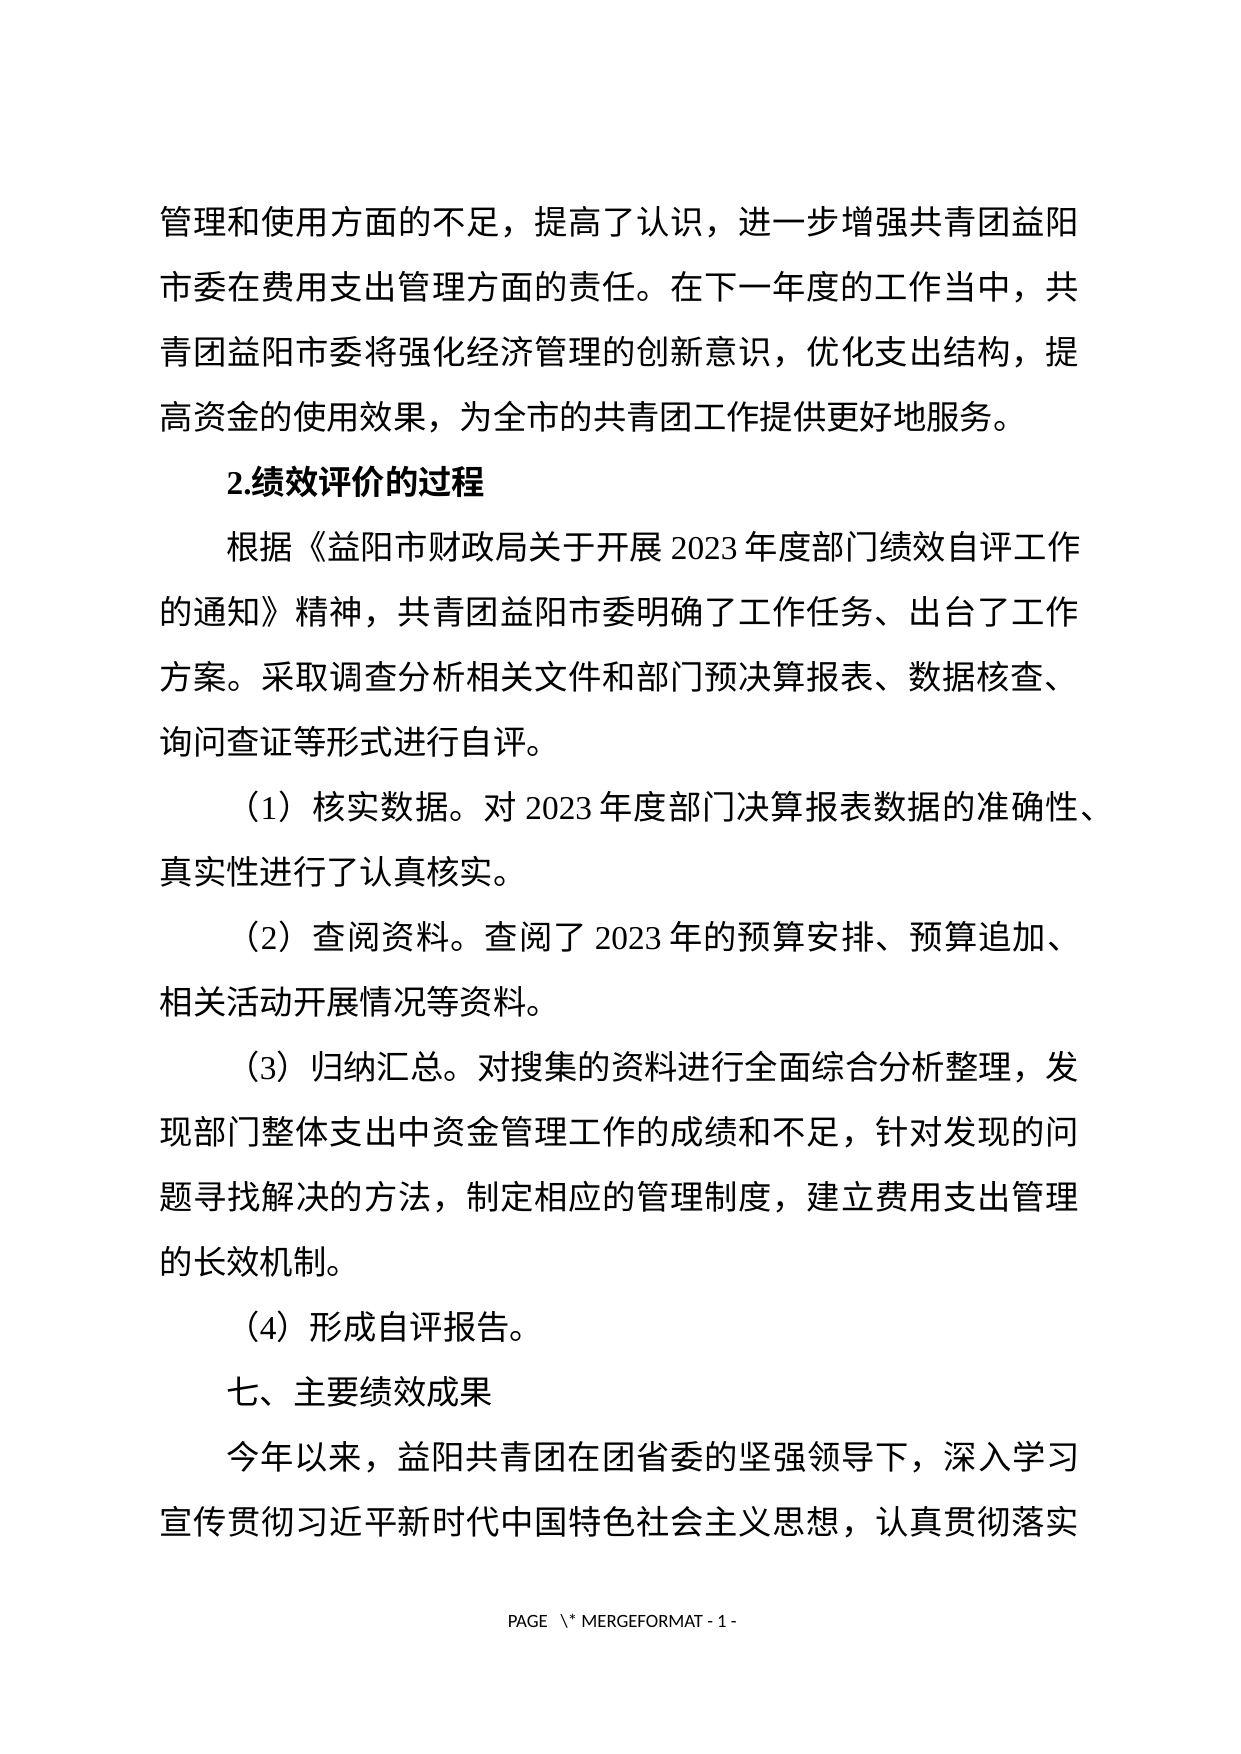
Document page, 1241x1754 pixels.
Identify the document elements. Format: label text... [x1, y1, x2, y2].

text （2）查阅资料。查阅了2023年的预算安排、预算追加、相关活动开展情况等资料。 [159, 902, 1081, 1032]
text 根据《益阳市财政局关于开展2023年度部门绩效自评工作的通知》精神，共青团益阳市委明确了工作任务、出台了工作方案。采取调查分析相关文件和部门预决算报表、数据核查、询问查证等形式进行自评。 [159, 512, 1081, 772]
text （1）核实数据。对2023年度部门决算报表数据的准确性、真实性进行了认真核实。 [159, 772, 1081, 902]
text 2.绩效评价的过程 [159, 447, 1081, 512]
text 七、主要绩效成果 [159, 1357, 1081, 1422]
text （3）归纳汇总。对搜集的资料进行全面综合分析整理，发现部门整体支出中资金管理工作的成绩和不足，针对发现的问题寻找解决的方法，制定相应的管理制度，建立费用支出管理的长效机制。 [159, 1032, 1081, 1292]
text （4）形成自评报告。 [159, 1292, 1081, 1357]
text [159, 187, 1081, 447]
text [159, 1422, 1081, 1552]
